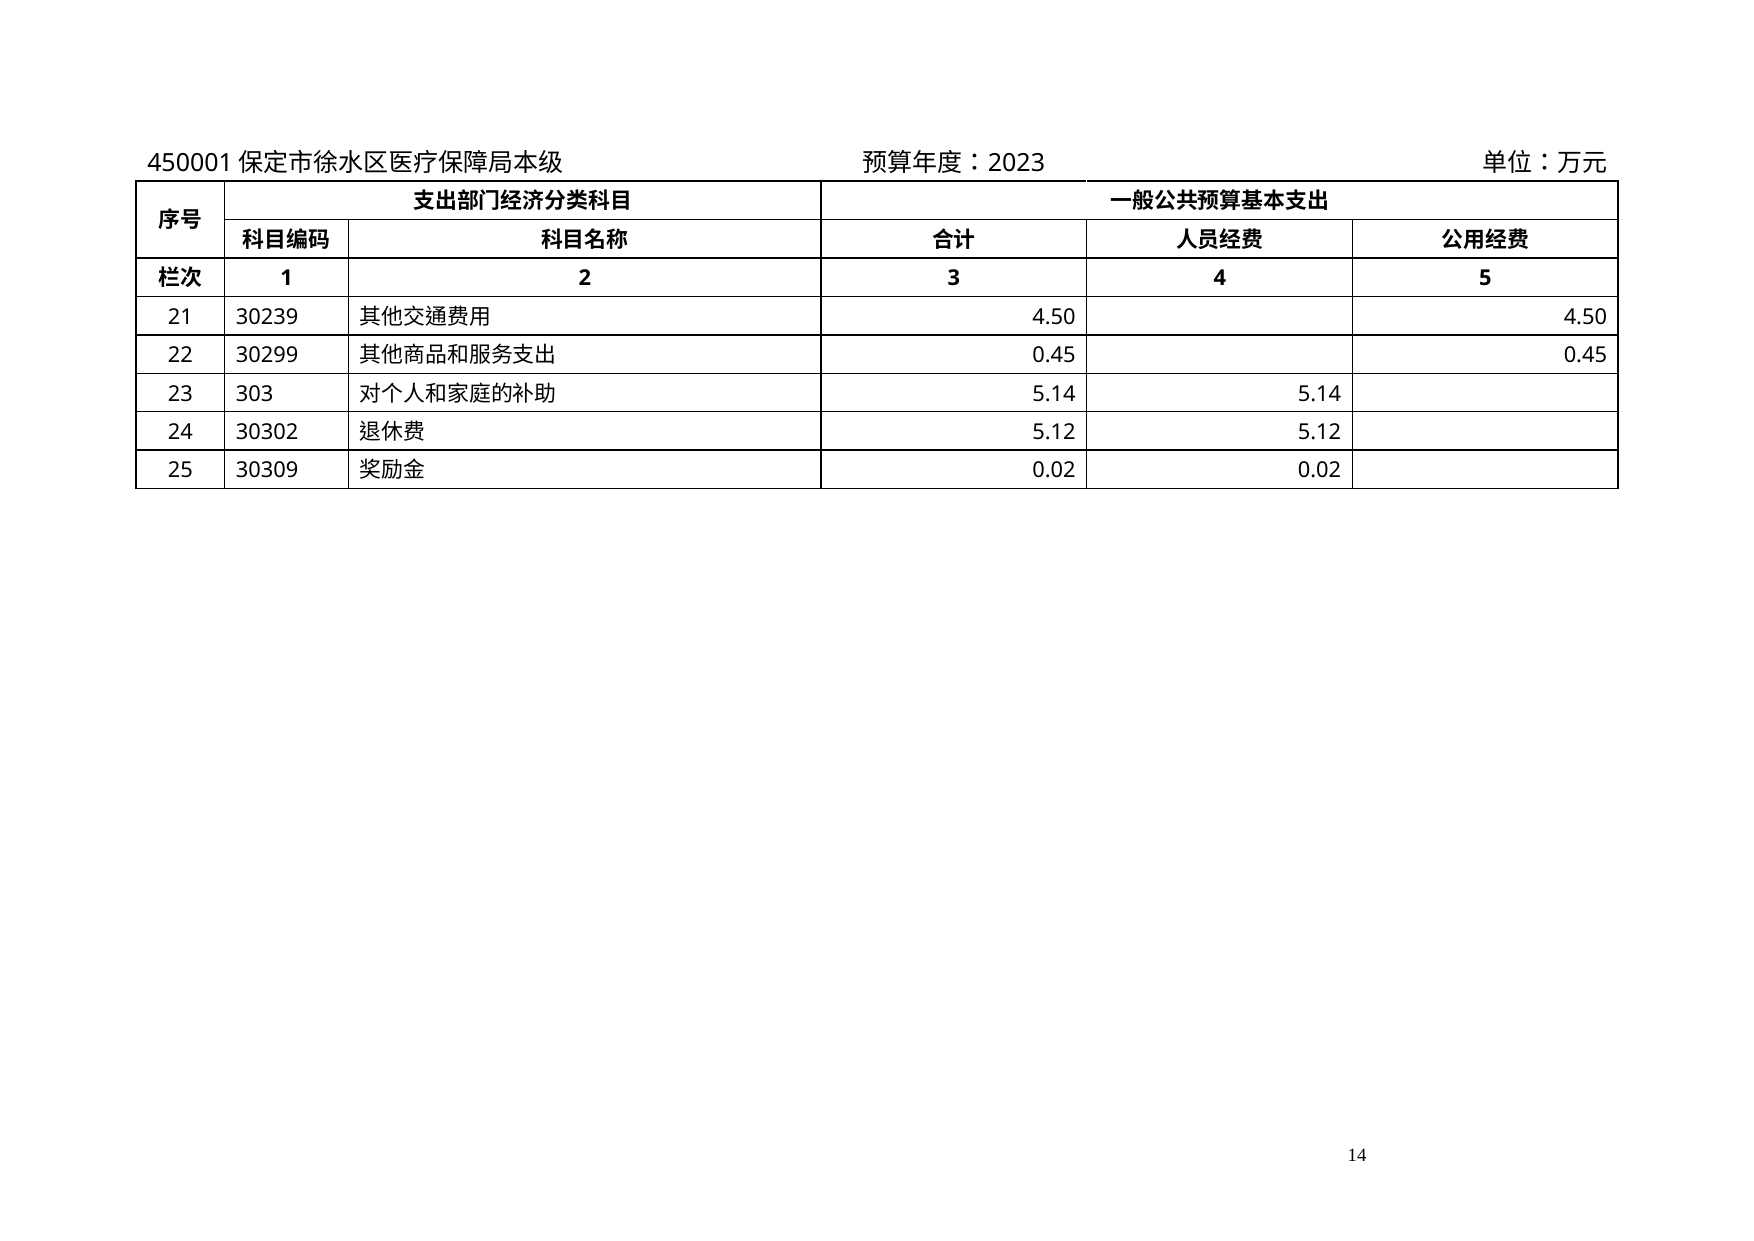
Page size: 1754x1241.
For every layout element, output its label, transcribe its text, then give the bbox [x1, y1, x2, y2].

table_cell 科目名称 [349, 220, 820, 257]
table_cell 24 [137, 412, 224, 449]
table_cell [1087, 336, 1352, 372]
table_cell 栏次 [137, 259, 224, 296]
table_cell 25 [137, 451, 224, 488]
table_cell 5 [1353, 259, 1617, 296]
table_cell 30239 [225, 297, 348, 334]
table_cell 22 [137, 336, 224, 372]
table_cell 21 [137, 297, 224, 334]
table_cell 序号 [137, 182, 224, 257]
table_cell 一般公共预算基本支出 [822, 182, 1617, 219]
table_header 单位：万元 [1087, 143, 1617, 180]
table_cell 0.02 [1087, 451, 1352, 488]
table_cell 对个人和家庭的补助 [349, 374, 820, 411]
table_cell 30309 [225, 451, 348, 488]
table_cell 4 [1087, 259, 1352, 296]
table_cell [1353, 374, 1617, 411]
table_cell 奖励金 [349, 451, 820, 488]
table_cell 科目编码 [225, 220, 348, 257]
table_header 450001保定市徐水区医疗保障局本级 [137, 143, 820, 180]
table_cell 退休费 [349, 412, 820, 449]
table_cell 支出部门经济分类科目 [225, 182, 820, 219]
table_cell 303 [225, 374, 348, 411]
table_cell 人员经费 [1087, 220, 1352, 257]
table_cell 5.12 [1087, 412, 1352, 449]
table_cell 其他商品和服务支出 [349, 336, 820, 372]
table_cell [1353, 451, 1617, 488]
table_cell 4.50 [822, 297, 1086, 334]
table_cell 5.14 [822, 374, 1086, 411]
table_cell 23 [137, 374, 224, 411]
table_cell 5.14 [1087, 374, 1352, 411]
table_cell 3 [822, 259, 1086, 296]
table_cell 0.02 [822, 451, 1086, 488]
table_cell [1353, 412, 1617, 449]
table_cell 30299 [225, 336, 348, 372]
table_header 预算年度：2023 [822, 143, 1086, 180]
table_cell 2 [349, 259, 820, 296]
table_cell 0.45 [1353, 336, 1617, 372]
table_cell 合计 [822, 220, 1086, 257]
table_cell 5.12 [822, 412, 1086, 449]
table_cell 其他交通费用 [349, 297, 820, 334]
table_cell 4.50 [1353, 297, 1617, 334]
table_cell 1 [225, 259, 348, 296]
table_cell 30302 [225, 412, 348, 449]
table_cell [1087, 297, 1352, 334]
table_cell 0.45 [822, 336, 1086, 372]
table_cell 公用经费 [1353, 220, 1617, 257]
